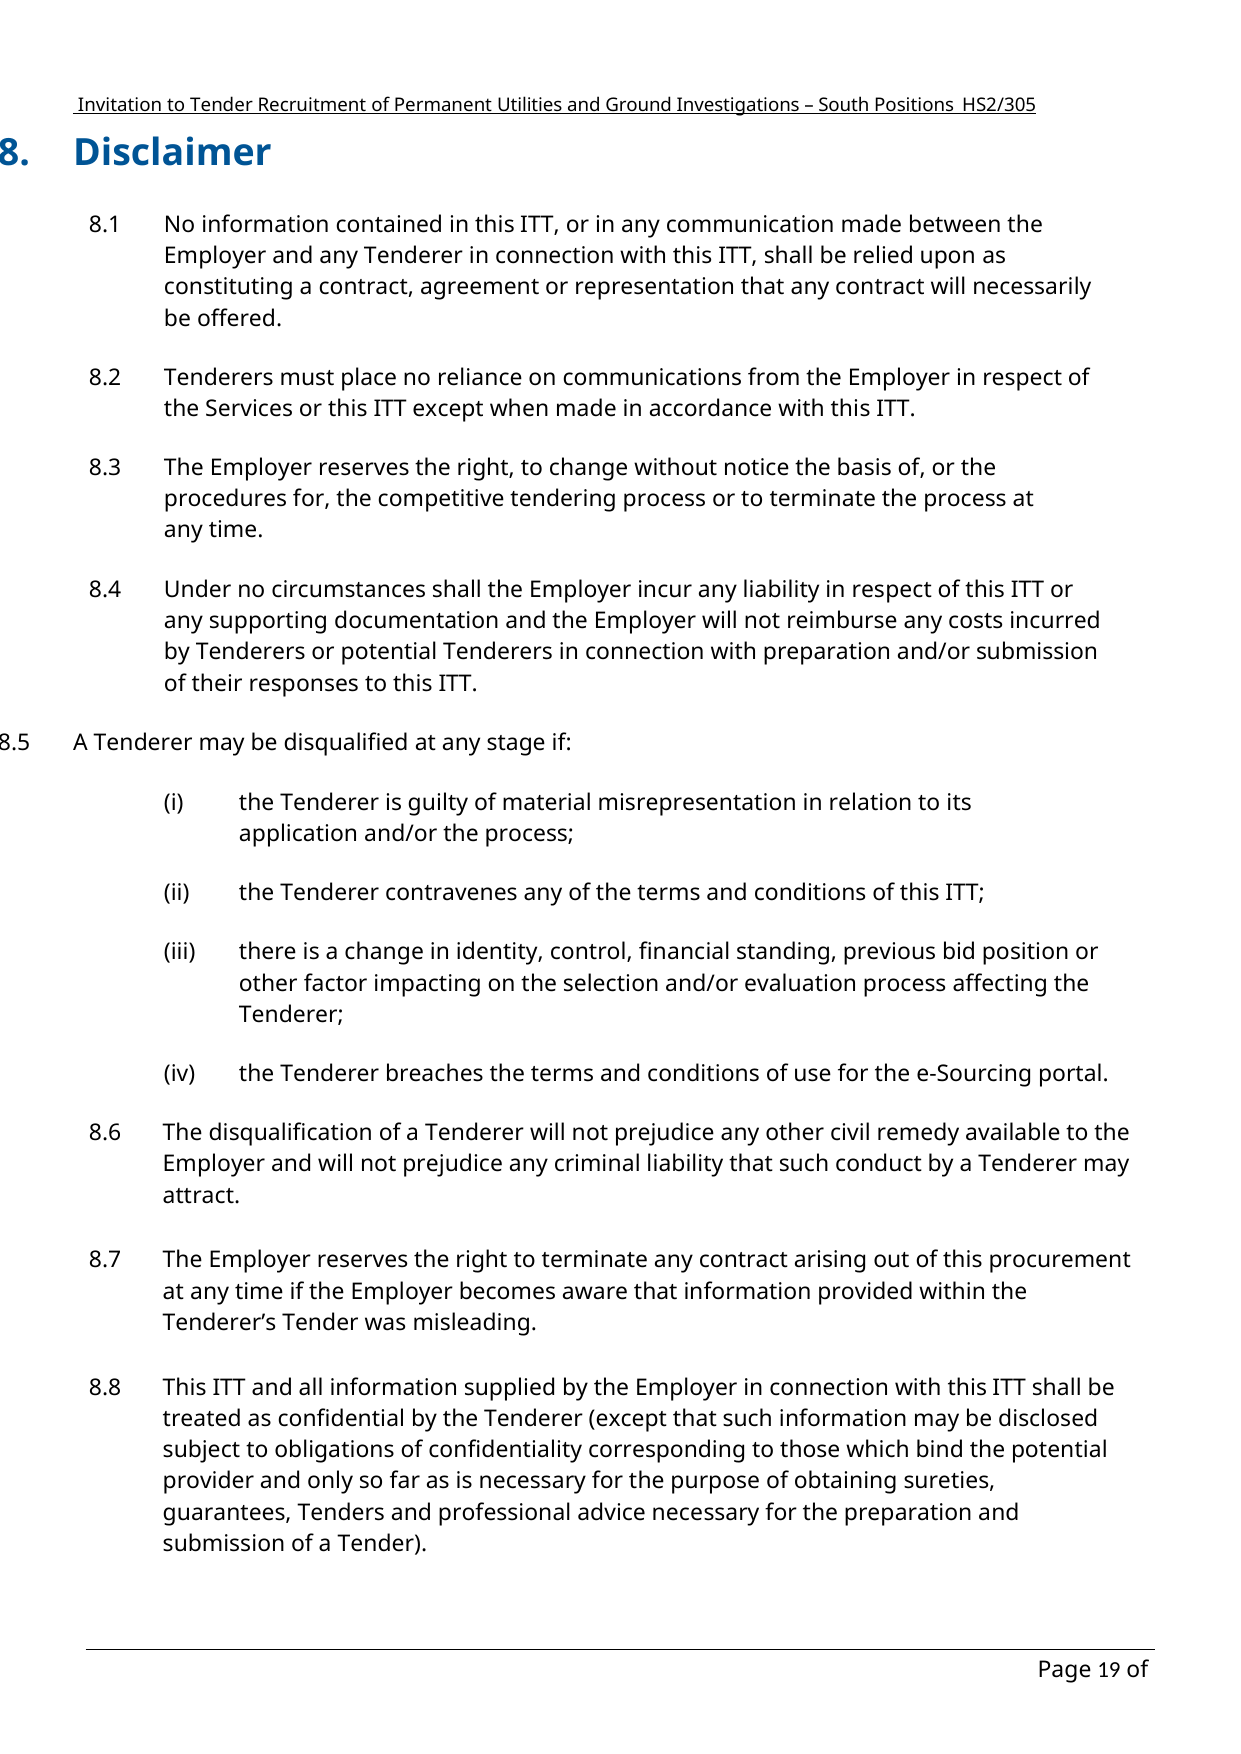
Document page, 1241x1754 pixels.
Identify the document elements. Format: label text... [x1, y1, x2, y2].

list the Tenderer contravenes any of the terms and conditions of this ITT; [164, 876, 1167, 907]
list Tenderers must place no reliance on communications from the Employer in respect of the Services or this ITT except when made in accordance with this ITT. [89, 360, 1113, 423]
list The Employer reserves the right to terminate any contract arising out of this procurement at any time if the Employer becomes aware that information provided within the Tenderer’s Tender was misleading. [89, 1243, 1134, 1337]
list This ITT and all information supplied by the Employer in connection with this ITT shall be treated as confidential by the Tenderer (except that such information may be disclosed subject to obligations of confidentiality corresponding to those which bind the potential provider and only so far as is necessary for the purpose of obtaining sureties, guarantees, Tenders and professional advice necessary for the preparation and submission of a Tender). [89, 1371, 1124, 1558]
list the Tenderer is guilty of material misrepresentation in relation to its application and/or the process; [164, 786, 1088, 848]
list The disqualification of a Tenderer will not prejudice any other civil remedy available to the Employer and will not prejudice any criminal liability that such conduct by a Tenderer may attract. [89, 1116, 1143, 1210]
list A Tenderer may be disqualified at any stage if: [0, 726, 1167, 757]
list No information contained in this ITT, or in any communication made between the Employer and any Tenderer in connection with this ITT, shall be relied upon as constituting a contract, agreement or representation that any contract will necessarily be offered. [89, 208, 1106, 333]
subtitle Disclaimer [0, 126, 1167, 177]
list there is a change in identity, control, financial standing, previous bid position or other factor impacting on the selection and/or evaluation process affecting the Tenderer; [164, 935, 1102, 1029]
list The Employer reserves the right, to change without notice the basis of, or the procedures for, the competitive tendering process or to terminate the process at any time. [89, 451, 1075, 545]
list the Tenderer breaches the terms and conditions of use for the e-Sourcing portal. [164, 1057, 1167, 1088]
list Under no circumstances shall the Employer incur any liability in respect of this ITT or any supporting documentation and the Employer will not reimburse any costs incurred by Tenderers or potential Tenderers in connection with preparation and/or submission of their responses to this ITT. [89, 573, 1102, 698]
